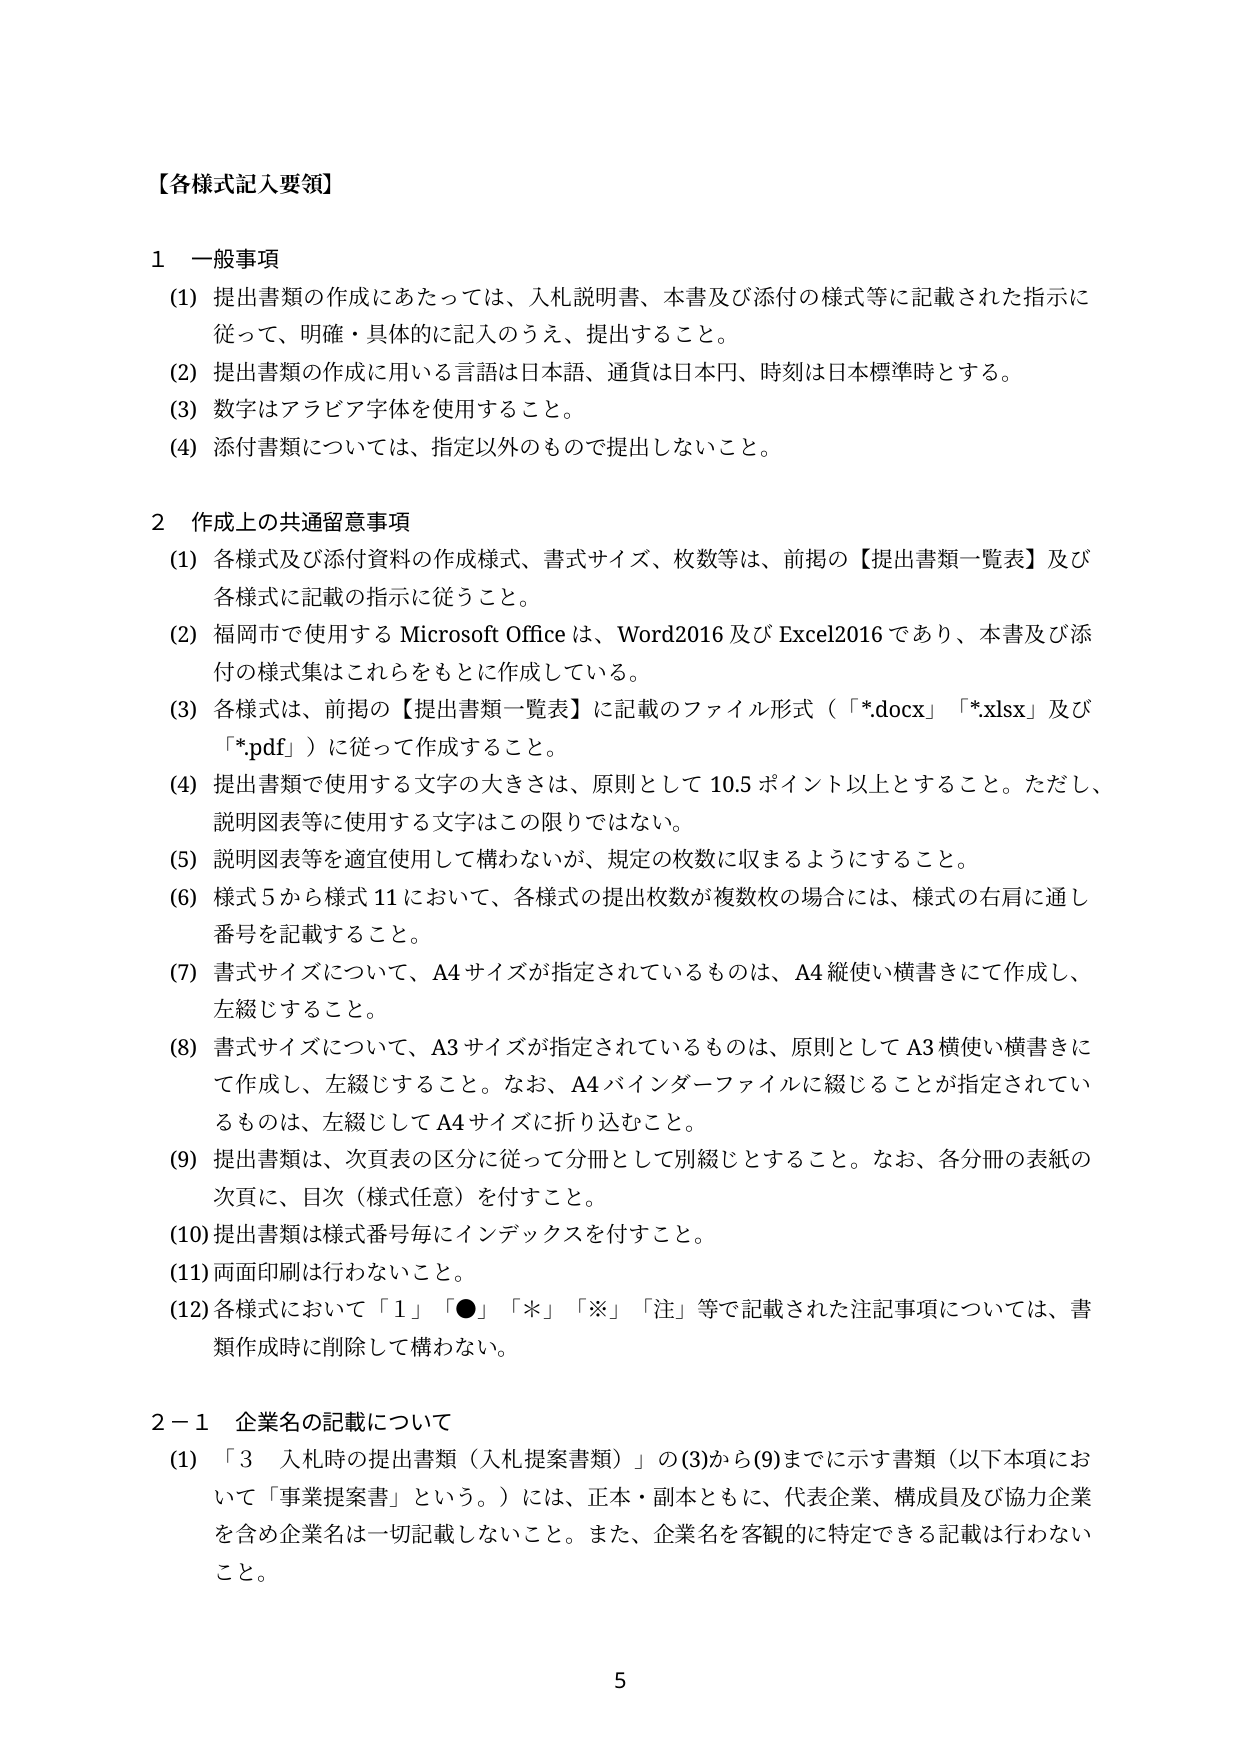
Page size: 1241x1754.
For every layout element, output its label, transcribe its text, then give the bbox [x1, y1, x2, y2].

list 各様式及び添付資料の作成様式、書式サイズ、枚数等は、前掲の【提出書類一覧表】及び各様式に記載の指示に従うこと。 [169, 539, 1092, 614]
list 提出書類は様式番号毎にインデックスを付すこと。 [169, 1214, 1092, 1252]
list 提出書類は、次頁表の区分に従って分冊として別綴じとすること。なお、各分冊の表紙の次頁に、目次（様式任意）を付すこと。 [169, 1139, 1092, 1214]
list 各様式において「１」「●」「＊」「※」「注」等で記載された注記事項については、書類作成時に削除して構わない。 [169, 1289, 1092, 1364]
subtitle ２ 作成上の共通留意事項 [148, 502, 1092, 539]
list 提出書類の作成に用いる言語は日本語、通貨は日本円、時刻は日本標準時とする。 [169, 352, 1092, 389]
list 福岡市で使用するMicrosoft Officeは、Word2016及びExcel2016であり、本書及び添付の様式集はこれらをもとに作成している。 [169, 614, 1092, 689]
text (1) 「３ 入札時の提出書類（入札提案書類）」の(3)から(9)までに示す書類（以下本項において「事業提案書」という。）には、正本・副本ともに、代表企業、構成員及び協力企業を含め企業名は一切記載しないこと。また、企業名を客観的に特定できる記載は行わないこと。 [169, 1439, 1092, 1589]
list 書式サイズについて、A4サイズが指定されているものは、A4縦使い横書きにて作成し、左綴じすること。 [169, 952, 1092, 1027]
list 両面印刷は行わないこと。 [169, 1252, 1092, 1289]
text ２－１ 企業名の記載について [148, 1402, 1092, 1439]
list 提出書類で使用する文字の大きさは、原則として10.5ポイント以上とすること。ただし、説明図表等に使用する文字はこの限りではない。 [169, 764, 1092, 839]
list 各様式は、前掲の【提出書類一覧表】に記載のファイル形式（「*.docx」「*.xlsx」及び「*.pdf」）に従って作成すること。 [169, 689, 1092, 764]
list 様式５から様式11において、各様式の提出枚数が複数枚の場合には、様式の右肩に通し番号を記載すること。 [169, 877, 1092, 952]
list 添付書類については、指定以外のもので提出しないこと。 [169, 427, 1092, 464]
list 説明図表等を適宜使用して構わないが、規定の枚数に収まるようにすること。 [169, 839, 1092, 877]
text 【各様式記入要領】 [148, 164, 1092, 202]
list 提出書類の作成にあたっては、入札説明書、本書及び添付の様式等に記載された指示に従って、明確・具体的に記入のうえ、提出すること。 [169, 277, 1092, 352]
subtitle １ 一般事項 [148, 239, 1092, 277]
list 書式サイズについて、A3サイズが指定されているものは、原則としてA3横使い横書きにて作成し、左綴じすること。なお、A4バインダーファイルに綴じることが指定されているものは、左綴じしてA4サイズに折り込むこと。 [169, 1027, 1092, 1139]
list 数字はアラビア字体を使用すること。 [169, 389, 1092, 427]
